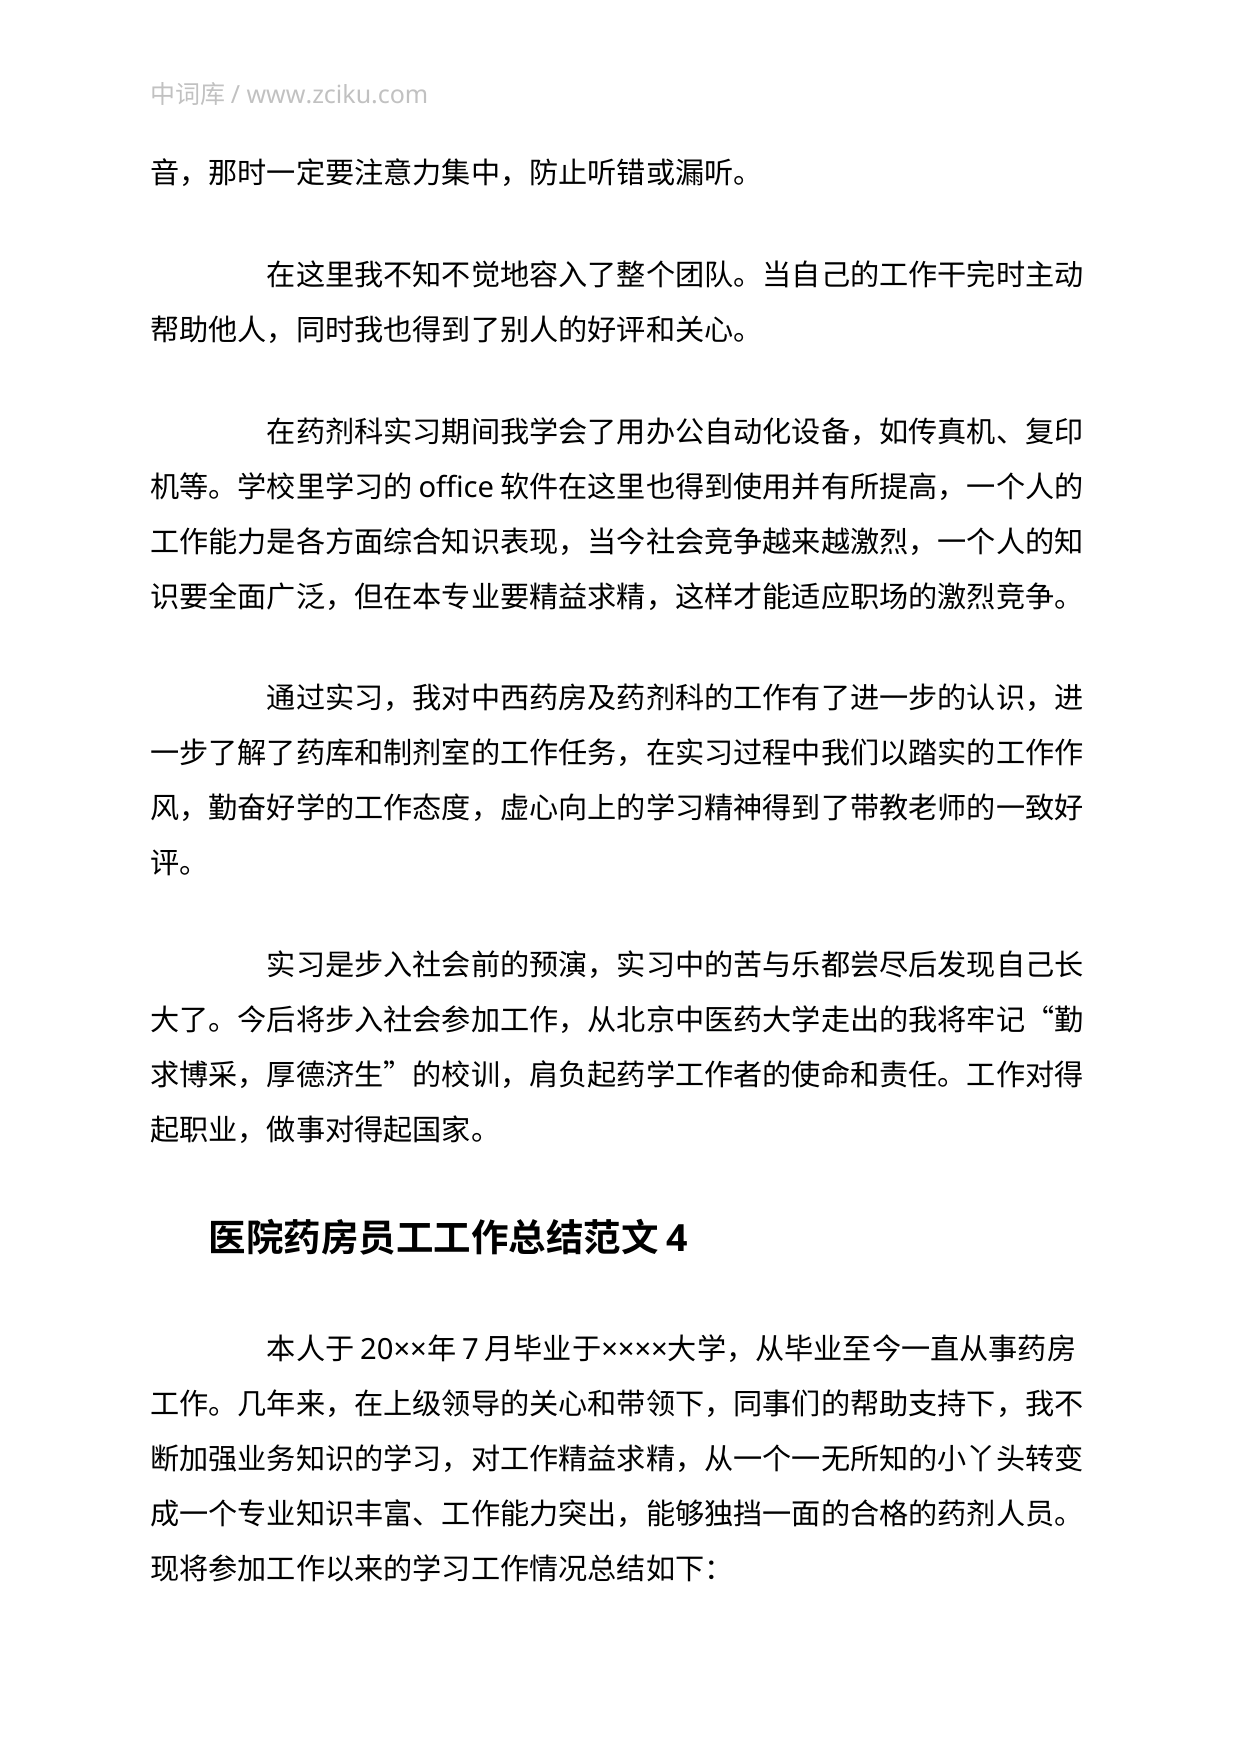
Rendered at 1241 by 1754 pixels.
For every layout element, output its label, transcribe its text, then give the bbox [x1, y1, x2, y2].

text 在药剂科实习期间我学会了用办公自动化设备，如传真机、复印机等。学校里学习的office软件在这里也得到使用并有所提高，一个人的工作能力是各方面综合知识表现，当今社会竞争越来越激烈，一个人的知识要全面广泛，但在本专业要精益求精，这样才能适应职场的激烈竞争。 [150, 408, 1090, 616]
text 通过实习，我对中西药房及药剂科的工作有了进一步的认识，进一步了解了药库和制剂室的工作任务，在实习过程中我们以踏实的工作作风，勤奋好学的工作态度，虚心向上的学习精神得到了带教老师的一致好评。 [150, 675, 1090, 882]
text 实习是步入社会前的预演，实习中的苦与乐都尝尽后发现自己长大了。今后将步入社会参加工作，从北京中医药大学走出的我将牢记“勤求博采，厚德济生”的校训，肩负起药学工作者的使命和责任。工作对得起职业，做事对得起国家。 [150, 941, 1090, 1148]
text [150, 150, 1090, 192]
text 在这里我不知不觉地容入了整个团队。当自己的工作干完时主动帮助他人，同时我也得到了别人的好评和关心。 [150, 252, 1090, 349]
text 本人于20××年7月毕业于××××大学，从毕业至今一直从事药房工作。几年来，在上级领导的关心和带领下，同事们的帮助支持下，我不断加强业务知识的学习，对工作精益求精，从一个一无所知的小丫头转变成一个专业知识丰富、工作能力突出，能够独挡一面的合格的药剂人员。现将参加工作以来的学习工作情况总结如下： [150, 1326, 1090, 1587]
text 医院药房员工工作总结范文4 [150, 1208, 1090, 1262]
